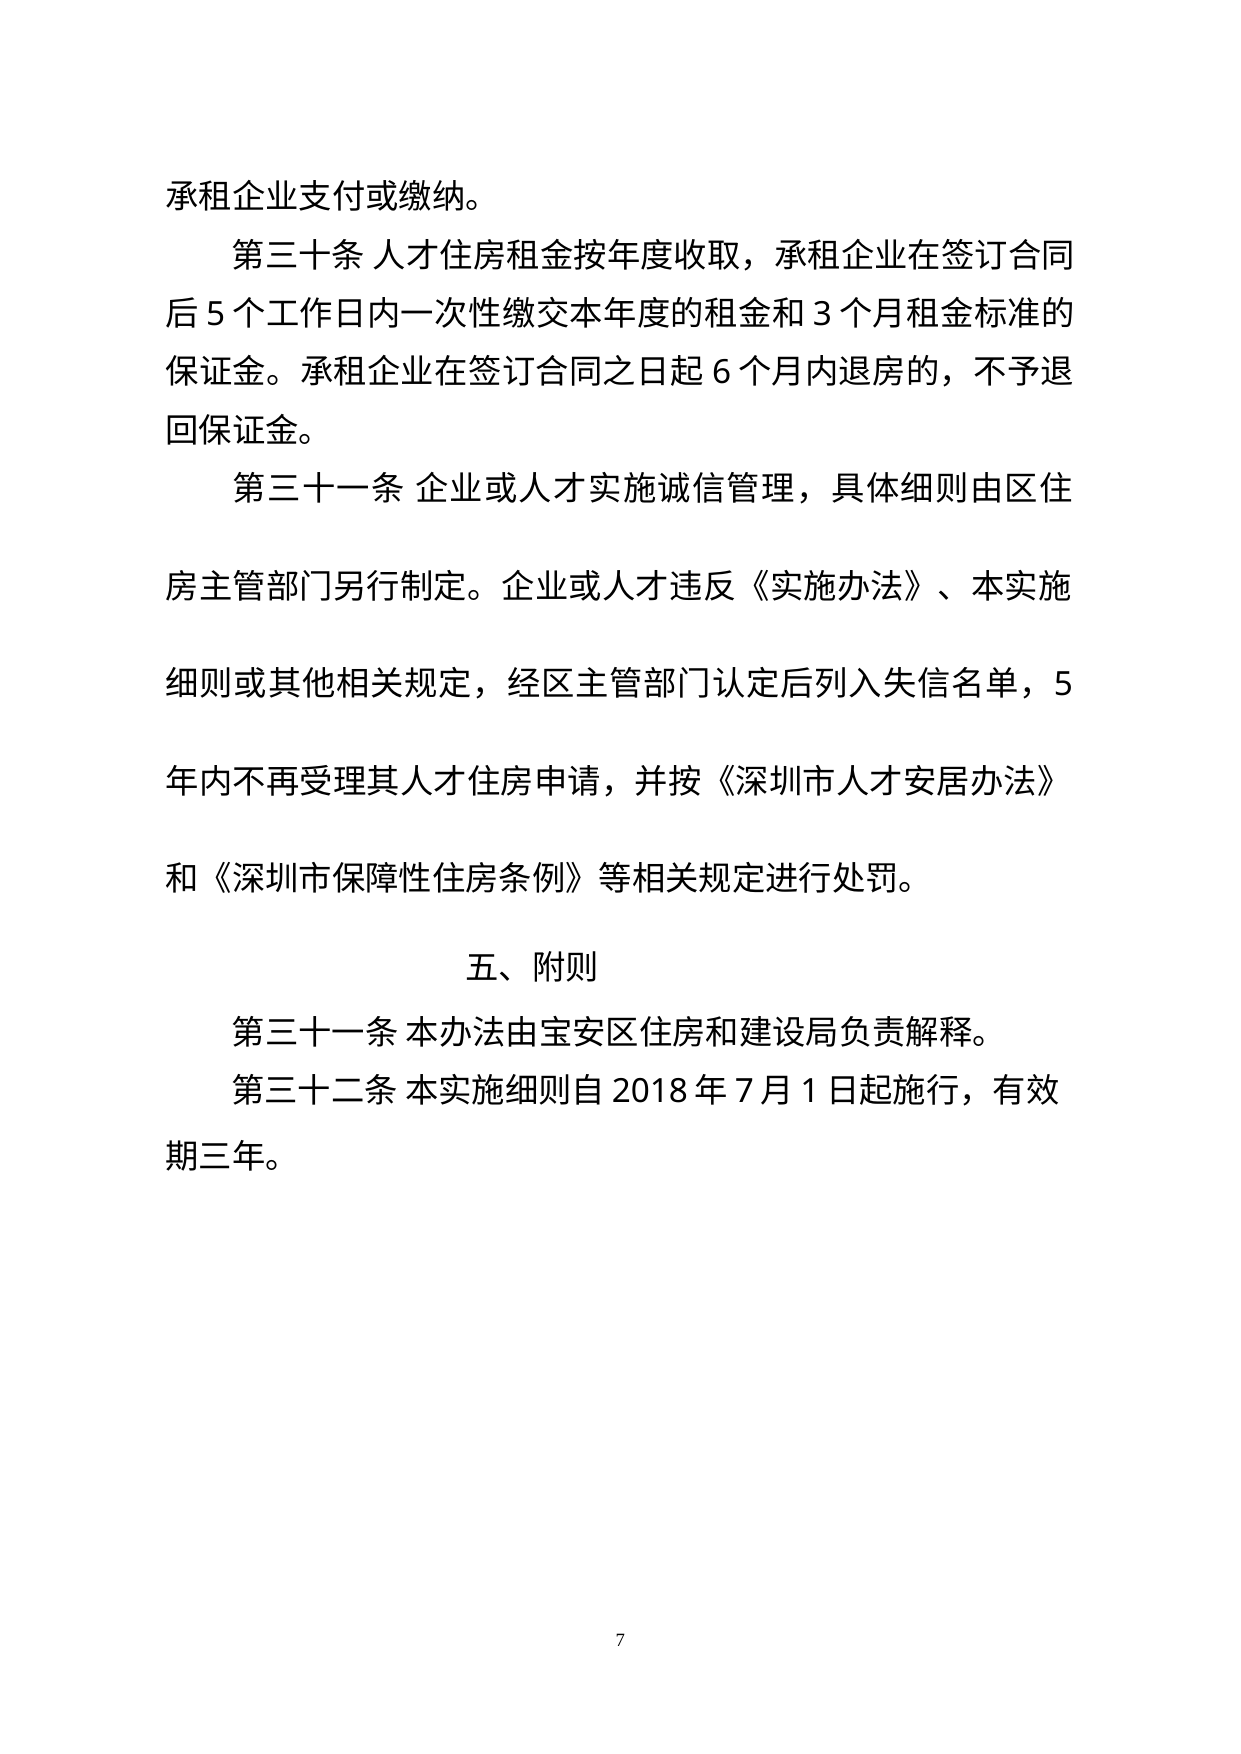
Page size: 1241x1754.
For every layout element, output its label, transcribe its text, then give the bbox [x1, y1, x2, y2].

text 第三十一条 本办法由宝安区住房和建设局负责解释。 [165, 998, 1075, 1056]
text 第三十二条 本实施细则自2018年7月1日起施行，有效期三年。 [165, 1056, 1075, 1186]
text 第三十一条 企业或人才实施诚信管理，具体细则由区住房主管部门另行制定。企业或人才违反《实施办法》、本实施细则或其他相关规定，经区主管部门认定后列入失信名单，5年内不再受理其人才住房申请，并按《深圳市人才安居办法》和《深圳市保障性住房条例》等相关规定进行处罚。 [165, 454, 1073, 909]
text 五、附则 [165, 933, 1075, 998]
text 第三十条 人才住房租金按年度收取，承租企业在签订合同后5个工作日内一次性缴交本年度的租金和3个月租金标准的保证金。承租企业在签订合同之日起6个月内退房的，不予退回保证金。 [165, 220, 1075, 454]
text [165, 162, 1075, 220]
